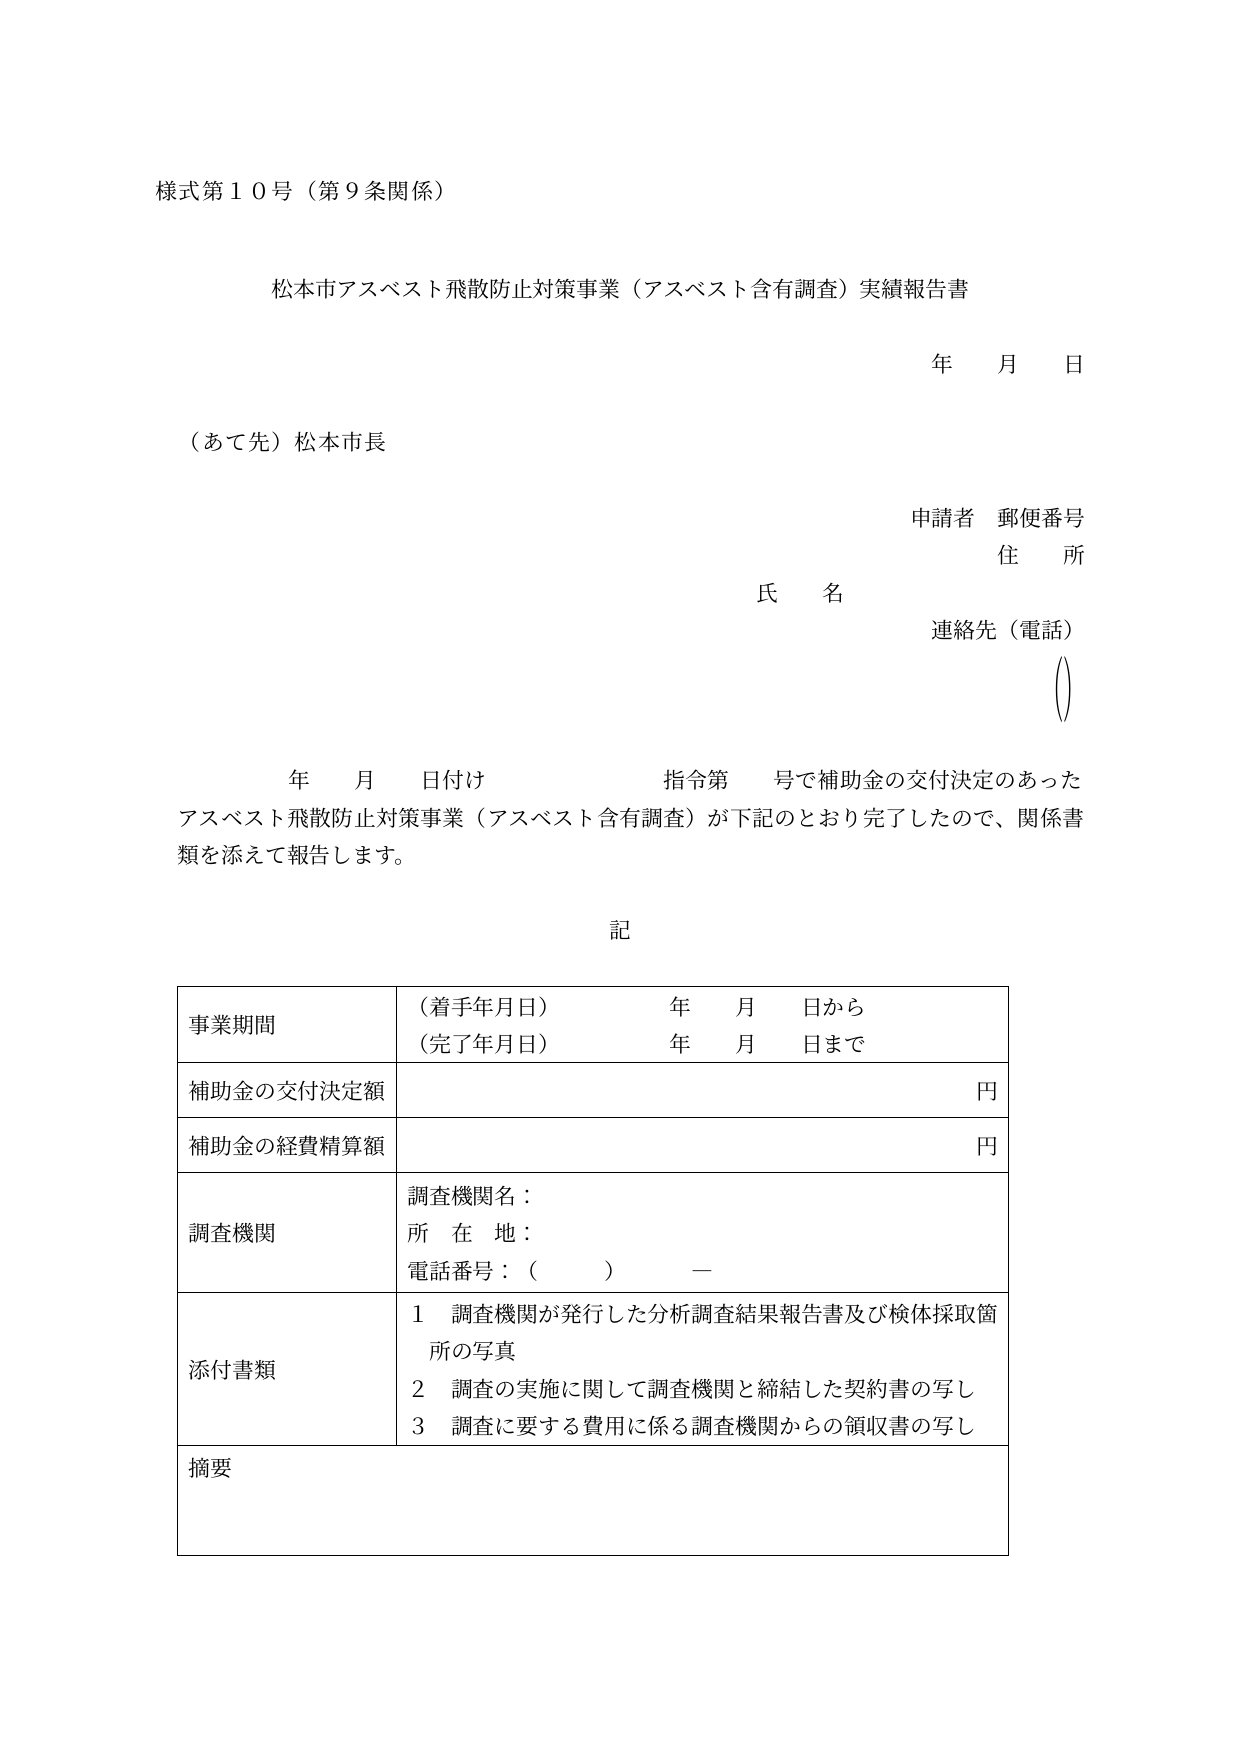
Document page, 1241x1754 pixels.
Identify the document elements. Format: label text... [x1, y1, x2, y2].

table_header 事業期間 [178, 987, 396, 1062]
text 申請者 郵便番号 [156, 498, 1085, 536]
table_cell １ 調査機関が発行した分析調査結果報告書及び検体採取箇所の写真 ２ 調査の実施に関して調査機関と締結した契約書の写し ３ 調査に要する費用に係る調査機関からの領収書の写し [397, 1293, 1008, 1445]
table_cell 添付書類 [178, 1293, 396, 1445]
table_cell 円 [397, 1118, 1008, 1172]
text 記 [156, 911, 1085, 948]
table_cell 調査機関 [178, 1173, 396, 1292]
text 松本市アスベスト飛散防止対策事業（アスベスト含有調査）実績報告書 [156, 269, 1085, 307]
text 住 所 [156, 536, 1085, 573]
text 氏 名 印 [156, 573, 1085, 611]
text 年 月 日 [156, 344, 1085, 382]
text 連絡先（電話） [156, 611, 1085, 648]
table_cell 補助金の経費精算額 [178, 1118, 396, 1172]
table_cell 摘要 [178, 1446, 1008, 1554]
table_cell 調査機関名： 所 在 地： 電話番号：（ ） ― [397, 1173, 1008, 1292]
text （あて先）松本市長 [156, 421, 1085, 461]
text 様式第１０号（第９条関係） [156, 170, 1085, 210]
table_cell 補助金の交付決定額 [178, 1063, 396, 1117]
text （法人にあっては、主たる事務所の所在地、名称及び代表者の氏名） [156, 648, 1085, 723]
table_cell 円 [397, 1063, 1008, 1117]
table_header （着手年月日） 年 月 日から （完了年月日） 年 月 日まで [397, 987, 1008, 1062]
text 年 月 日付け 指令第 号で補助金の交付決定のあったアスベスト飛散防止対策事業（アスベスト含有調査）が下記のとおり完了したので、関係書類を添えて報告します。 [156, 761, 1085, 873]
